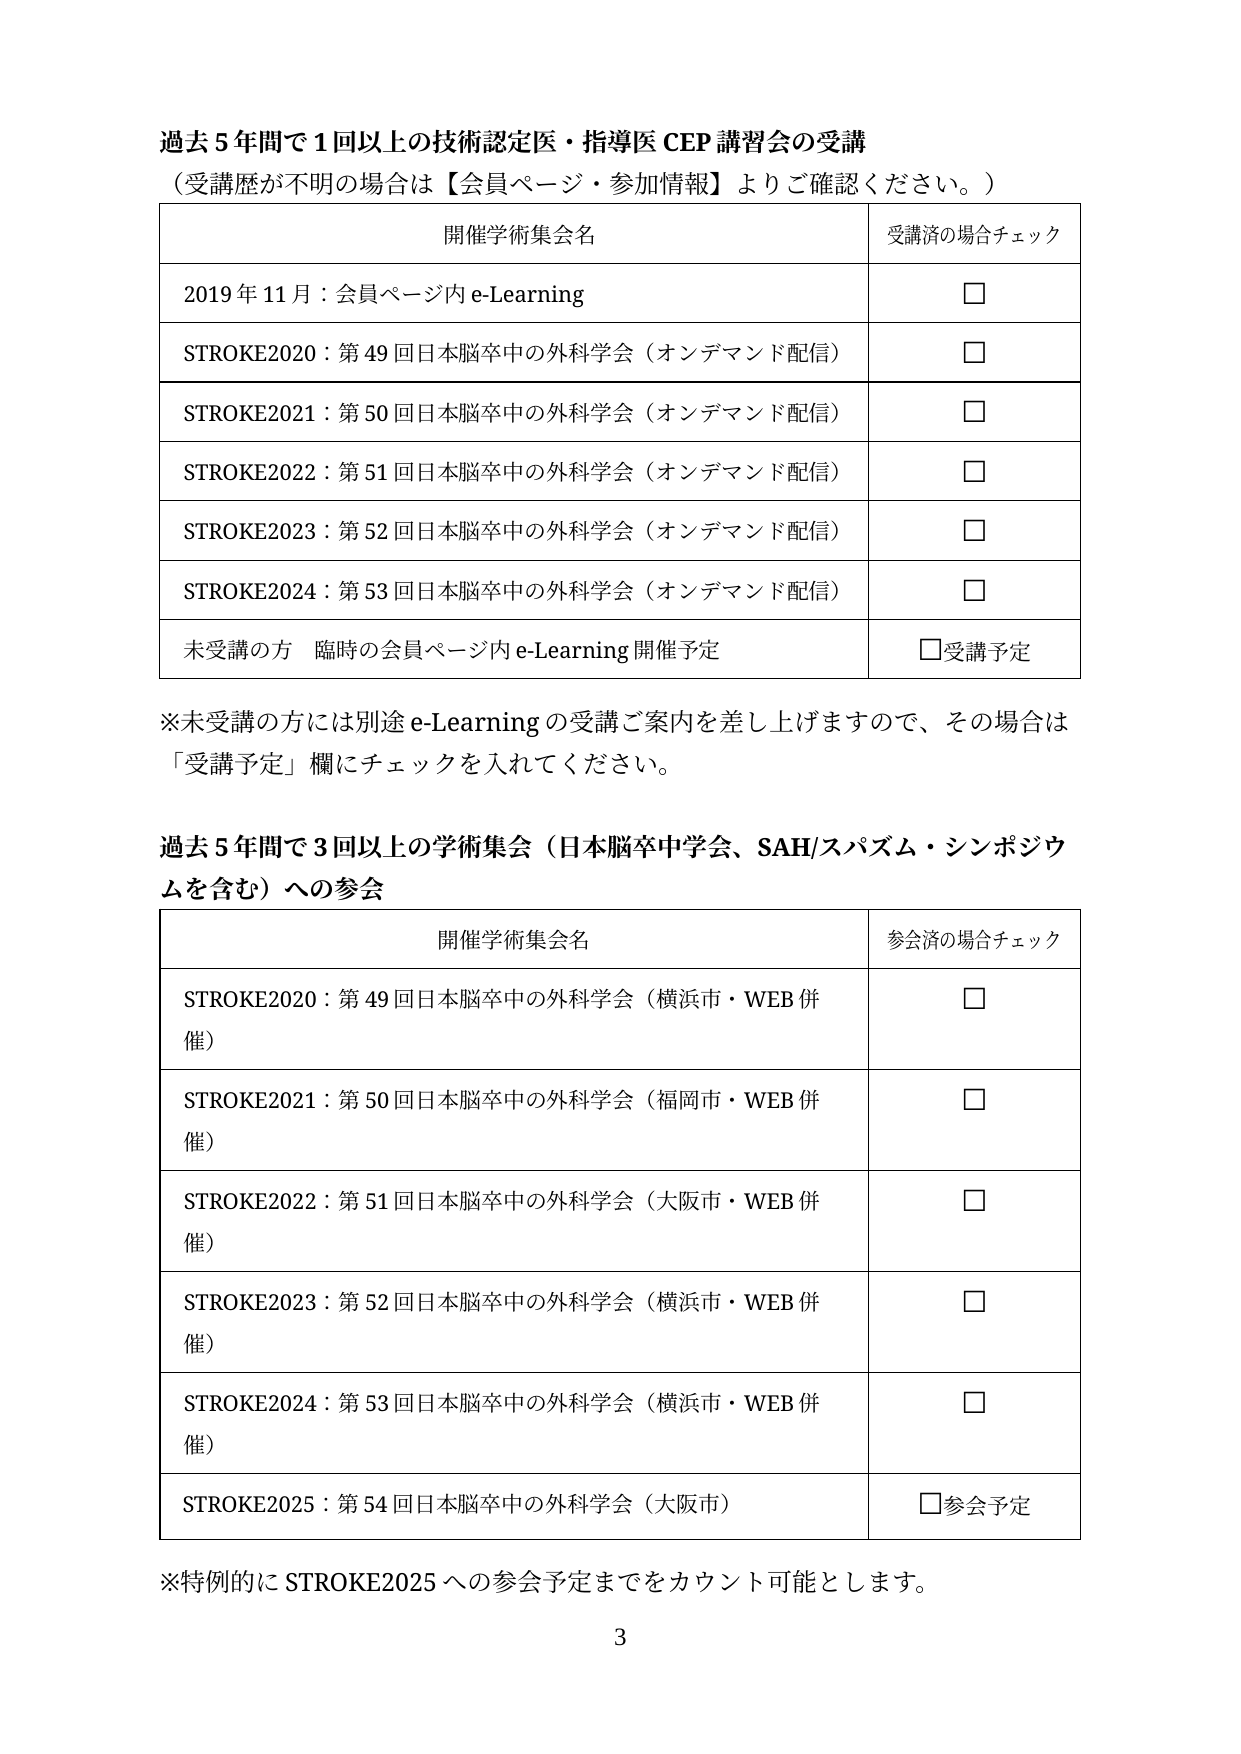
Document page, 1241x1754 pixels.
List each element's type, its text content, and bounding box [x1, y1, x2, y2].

table_cell STROKE2023：第52回日本脳卒中の外科学会（オンデマンド配信） [160, 501, 868, 559]
text 過去5年間で3回以上の学術集会（日本脳卒中学会、SAH/スパズム・シンポジウムを含む）への参会 [159, 825, 1081, 908]
table_header 参会済の場合チェック [869, 910, 1080, 968]
table_cell STROKE2024：第53回日本脳卒中の外科学会（オンデマンド配信） [160, 561, 868, 619]
table_cell [869, 1171, 1080, 1271]
table_cell 参会予定 [869, 1474, 1080, 1538]
table_cell 未受講の方 臨時の会員ページ内e-Learning開催予定 [160, 620, 868, 678]
text （受講歴が不明の場合は【会員ページ・参加情報】よりご確認ください。） [159, 162, 1081, 203]
table_cell STROKE2021：第50回日本脳卒中の外科学会（福岡市・WEB併催） [161, 1070, 868, 1170]
table_cell STROKE2025：第54回日本脳卒中の外科学会（大阪市） [161, 1474, 868, 1538]
table_cell STROKE2022：第51回日本脳卒中の外科学会（オンデマンド配信） [160, 442, 868, 500]
table_cell STROKE2022：第51回日本脳卒中の外科学会（大阪市・WEB併催） [161, 1171, 868, 1271]
table_cell STROKE2020：第49回日本脳卒中の外科学会（オンデマンド配信） [160, 323, 868, 381]
table_cell 受講予定 [869, 620, 1080, 678]
table_cell 2019年11月：会員ページ内e-Learning [160, 264, 868, 322]
table_cell STROKE2024：第53回日本脳卒中の外科学会（横浜市・WEB併催） [161, 1373, 868, 1473]
table_cell [869, 1373, 1080, 1473]
text 過去5年間で1回以上の技術認定医・指導医CEP講習会の受講 [159, 120, 1081, 162]
table_header 受講済の場合チェック [869, 204, 1080, 263]
table_header 開催学術集会名 [161, 910, 868, 968]
text ※特例的にSTROKE2025への参会予定までをカウント可能とします。 [159, 1560, 1081, 1602]
table_cell [869, 1272, 1080, 1372]
text ※未受講の方には別途e-Learningの受講ご案内を差し上げますので、その場合は「受講予定」欄にチェックを入れてください。 [159, 700, 1081, 783]
table_cell STROKE2020：第49回日本脳卒中の外科学会（横浜市・WEB併催） [161, 969, 868, 1069]
table_header 開催学術集会名 [160, 204, 868, 263]
table_cell STROKE2023：第52回日本脳卒中の外科学会（横浜市・WEB併催） [161, 1272, 868, 1372]
table_cell STROKE2021：第50回日本脳卒中の外科学会（オンデマンド配信） [160, 383, 868, 441]
